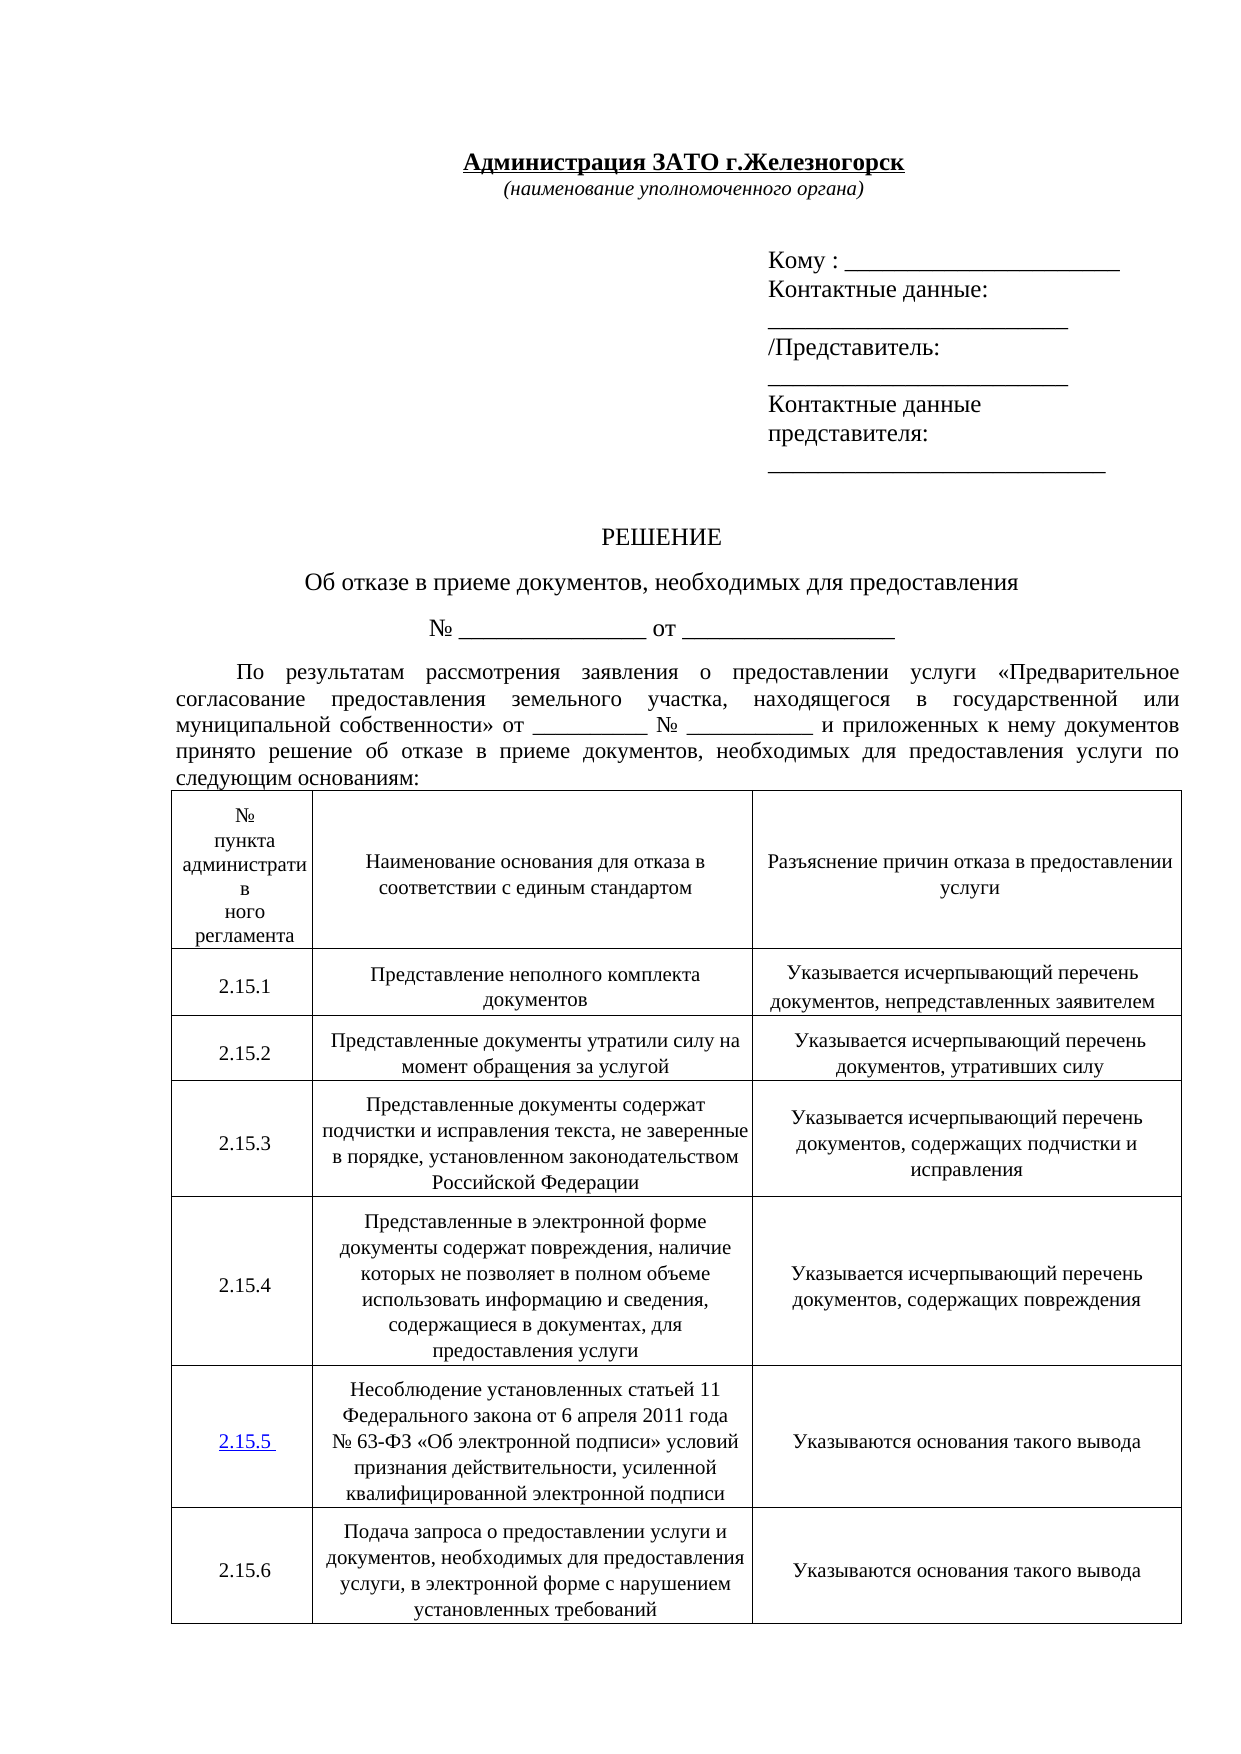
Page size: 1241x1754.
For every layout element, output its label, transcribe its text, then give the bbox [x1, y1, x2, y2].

table_cell Представленные в электронной форме документы содержат повреждения, наличие которых не позволяет в полном объеме использовать информацию и сведения, содержащиеся в документах, для предоставления услуги [313, 1197, 752, 1364]
text ________________________ [768, 303, 1146, 332]
table_cell Указывается исчерпывающий перечень документов, утративших силу [753, 1016, 1181, 1080]
table_header № пункта административ ного регламента [172, 791, 312, 947]
table_cell 2.15.6 [172, 1508, 312, 1623]
text Контактные данные: [768, 274, 1146, 303]
table_cell Указываются основания такого вывода [753, 1508, 1181, 1623]
text Контактные данные представителя: [768, 389, 1146, 447]
table_cell 2.15.3 [172, 1081, 312, 1196]
text /Представитель: [768, 332, 1146, 360]
text По результатам рассмотрения заявления о предоставлении услуги «Предварительное согласование предоставления земельного участка, находящегося в государственной или муниципальной собственности» от __________ № ___________ и приложенных к нему документов принято решение об отказе в приеме документов, необходимых для предоставления услуги по следующим основаниям: [176, 658, 1181, 790]
text № _______________ от _________________ [177, 613, 1146, 641]
table_cell 2.15.5 [172, 1366, 312, 1507]
table_cell Представленные документы содержат подчистки и исправления текста, не заверенные в порядке, установленном законодательством Российской Федерации [313, 1081, 752, 1196]
table_cell 2.15.2 [172, 1016, 312, 1080]
table_header Разъяснение причин отказа в предоставлении услуги [753, 791, 1181, 947]
table_cell Указываются основания такого вывода [753, 1366, 1181, 1507]
table_cell Несоблюдение установленных статьей 11 Федерального закона от 6 апреля 2011 года № 63-ФЗ «Об электронной подписи» условий признания действительности, усиленной квалифицированной электронной подписи [313, 1366, 752, 1507]
table_cell Подача запроса о предоставлении услуги и документов, необходимых для предоставления услуги, в электронной форме с нарушением установленных требований [313, 1508, 752, 1623]
table_cell Указывается исчерпывающий перечень документов, содержащих подчистки и исправления [753, 1081, 1181, 1196]
text РЕШЕНИЕ [177, 522, 1146, 550]
text ___________________________ [768, 447, 1146, 475]
table_cell Указывается исчерпывающий перечень документов, содержащих повреждения [753, 1197, 1181, 1364]
text ________________________ [768, 360, 1146, 389]
text (наименование уполномоченного органа) [177, 176, 1146, 200]
table_cell Указывается исчерпывающий перечень документов, непредставленных заявителем [753, 949, 1181, 1015]
table_header Наименование основания для отказа в соответствии с единым стандартом [313, 791, 752, 947]
table_cell 2.15.1 [172, 949, 312, 1015]
table_cell Представленные документы утратили силу на момент обращения за услугой [313, 1016, 752, 1080]
text Кому : ______________________ [768, 245, 1146, 274]
table_cell 2.15.4 [172, 1197, 312, 1364]
text Об отказе в приеме документов, необходимых для предоставления [177, 567, 1146, 596]
table_cell Представление неполного комплекта документов [313, 949, 752, 1015]
text Администрация ЗАТО г.Железногорск [177, 147, 1146, 176]
